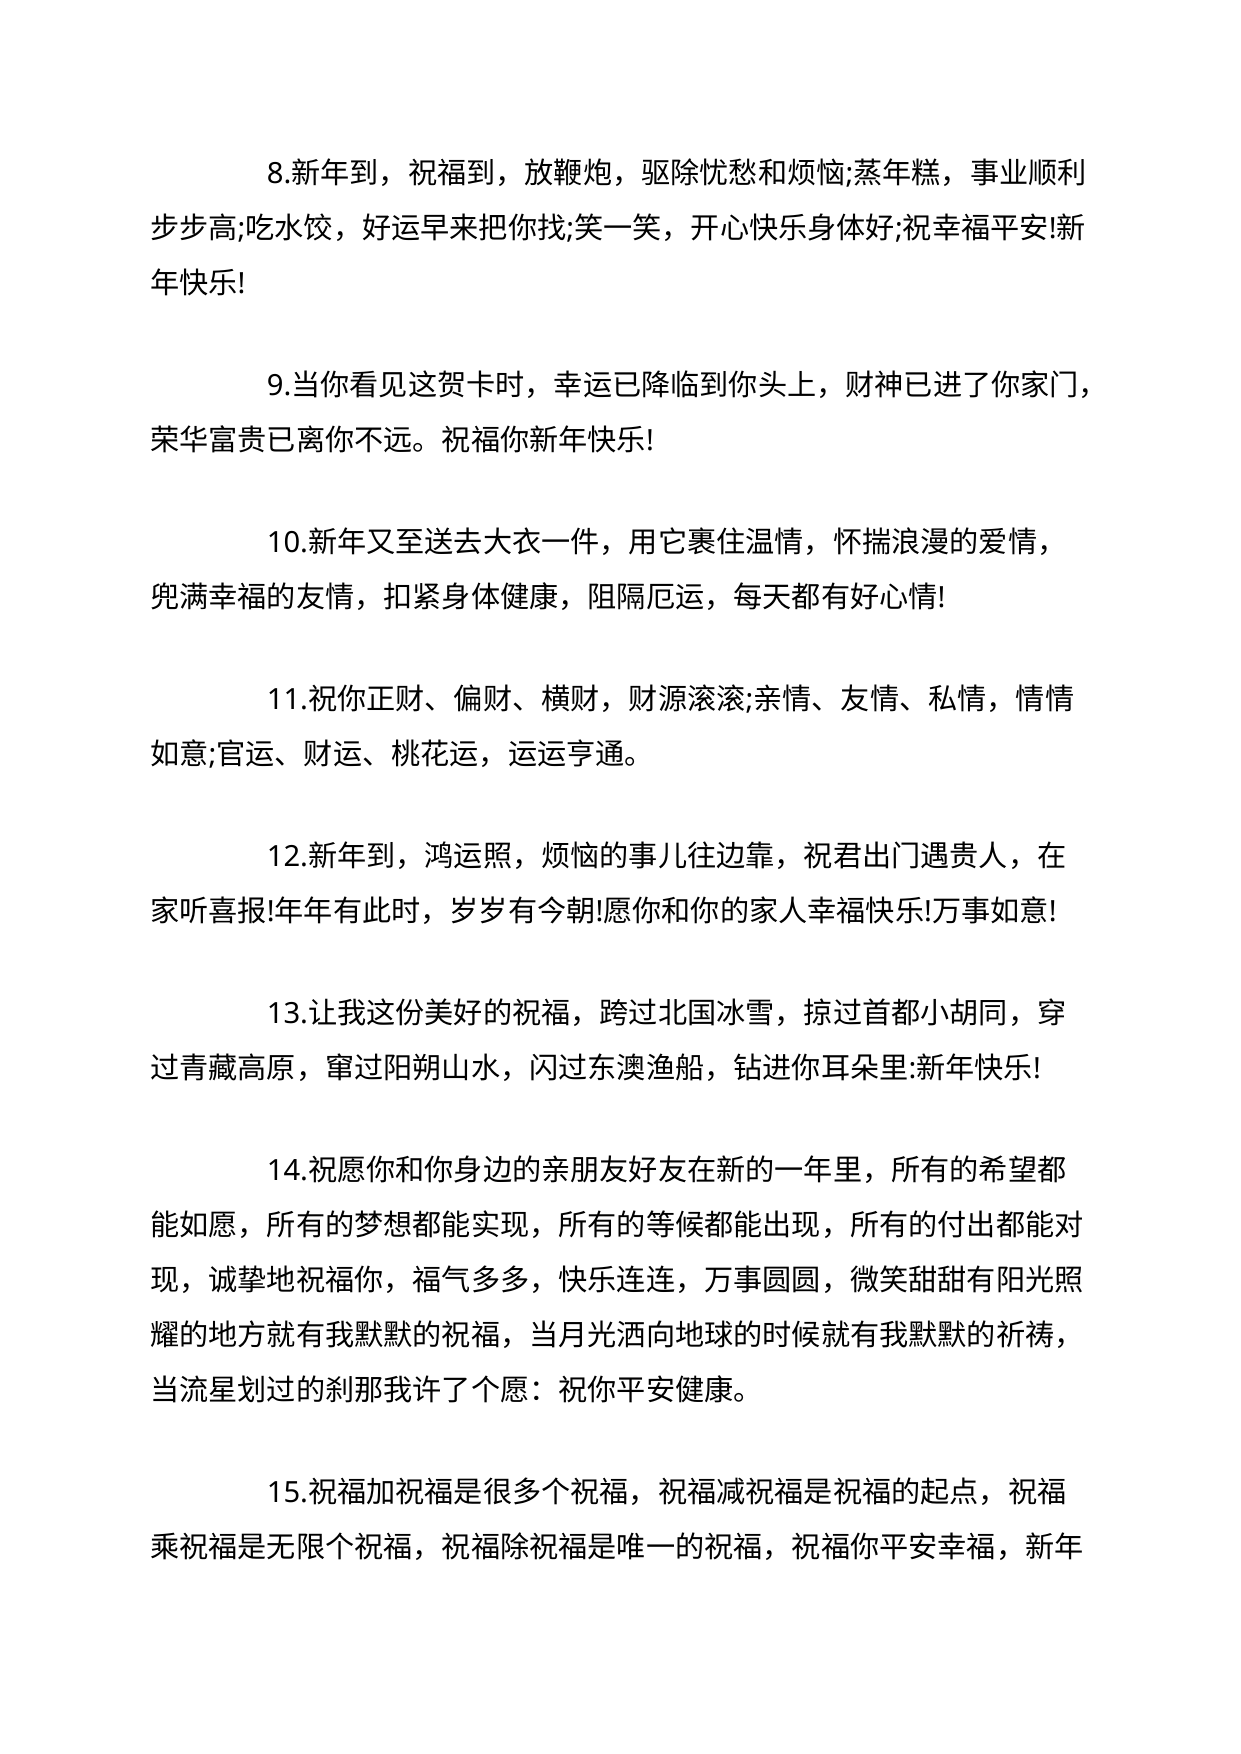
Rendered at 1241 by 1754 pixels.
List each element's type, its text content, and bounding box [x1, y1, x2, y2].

text 11.祝你正财、偏财、横财，财源滚滚;亲情、友情、私情，情情如意;官运、财运、桃花运，运运亨通。 [150, 676, 1090, 773]
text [150, 1468, 1090, 1566]
text 9.当你看见这贺卡时，幸运已降临到你头上，财神已进了你家门，荣华富贵已离你不远。祝福你新年快乐! [150, 362, 1090, 459]
text 10.新年又至送去大衣一件，用它裹住温情，怀揣浪漫的爱情，兜满幸福的友情，扣紧身体健康，阻隔厄运，每天都有好心情! [150, 519, 1090, 616]
text 8.新年到，祝福到，放鞭炮，驱除忧愁和烦恼;蒸年糕，事业顺利步步高;吃水饺，好运早来把你找;笑一笑，开心快乐身体好;祝幸福平安!新年快乐! [150, 150, 1090, 302]
text 12.新年到，鸿运照，烦恼的事儿往边靠，祝君出门遇贵人，在家听喜报!年年有此时，岁岁有今朝!愿你和你的家人幸福快乐!万事如意! [150, 833, 1090, 930]
text 14.祝愿你和你身边的亲朋友好友在新的一年里，所有的希望都能如愿，所有的梦想都能实现，所有的等候都能出现，所有的付出都能对现，诚挚地祝福你，福气多多，快乐连连，万事圆圆，微笑甜甜有阳光照耀的地方就有我默默的祝福，当月光洒向地球的时候就有我默默的祈祷，当流星划过的刹那我许了个愿：祝你平安健康。 [150, 1147, 1090, 1409]
text 13.让我这份美好的祝福，跨过北国冰雪，掠过首都小胡同，穿过青藏高原，窜过阳朔山水，闪过东澳渔船，钻进你耳朵里:新年快乐! [150, 990, 1090, 1087]
